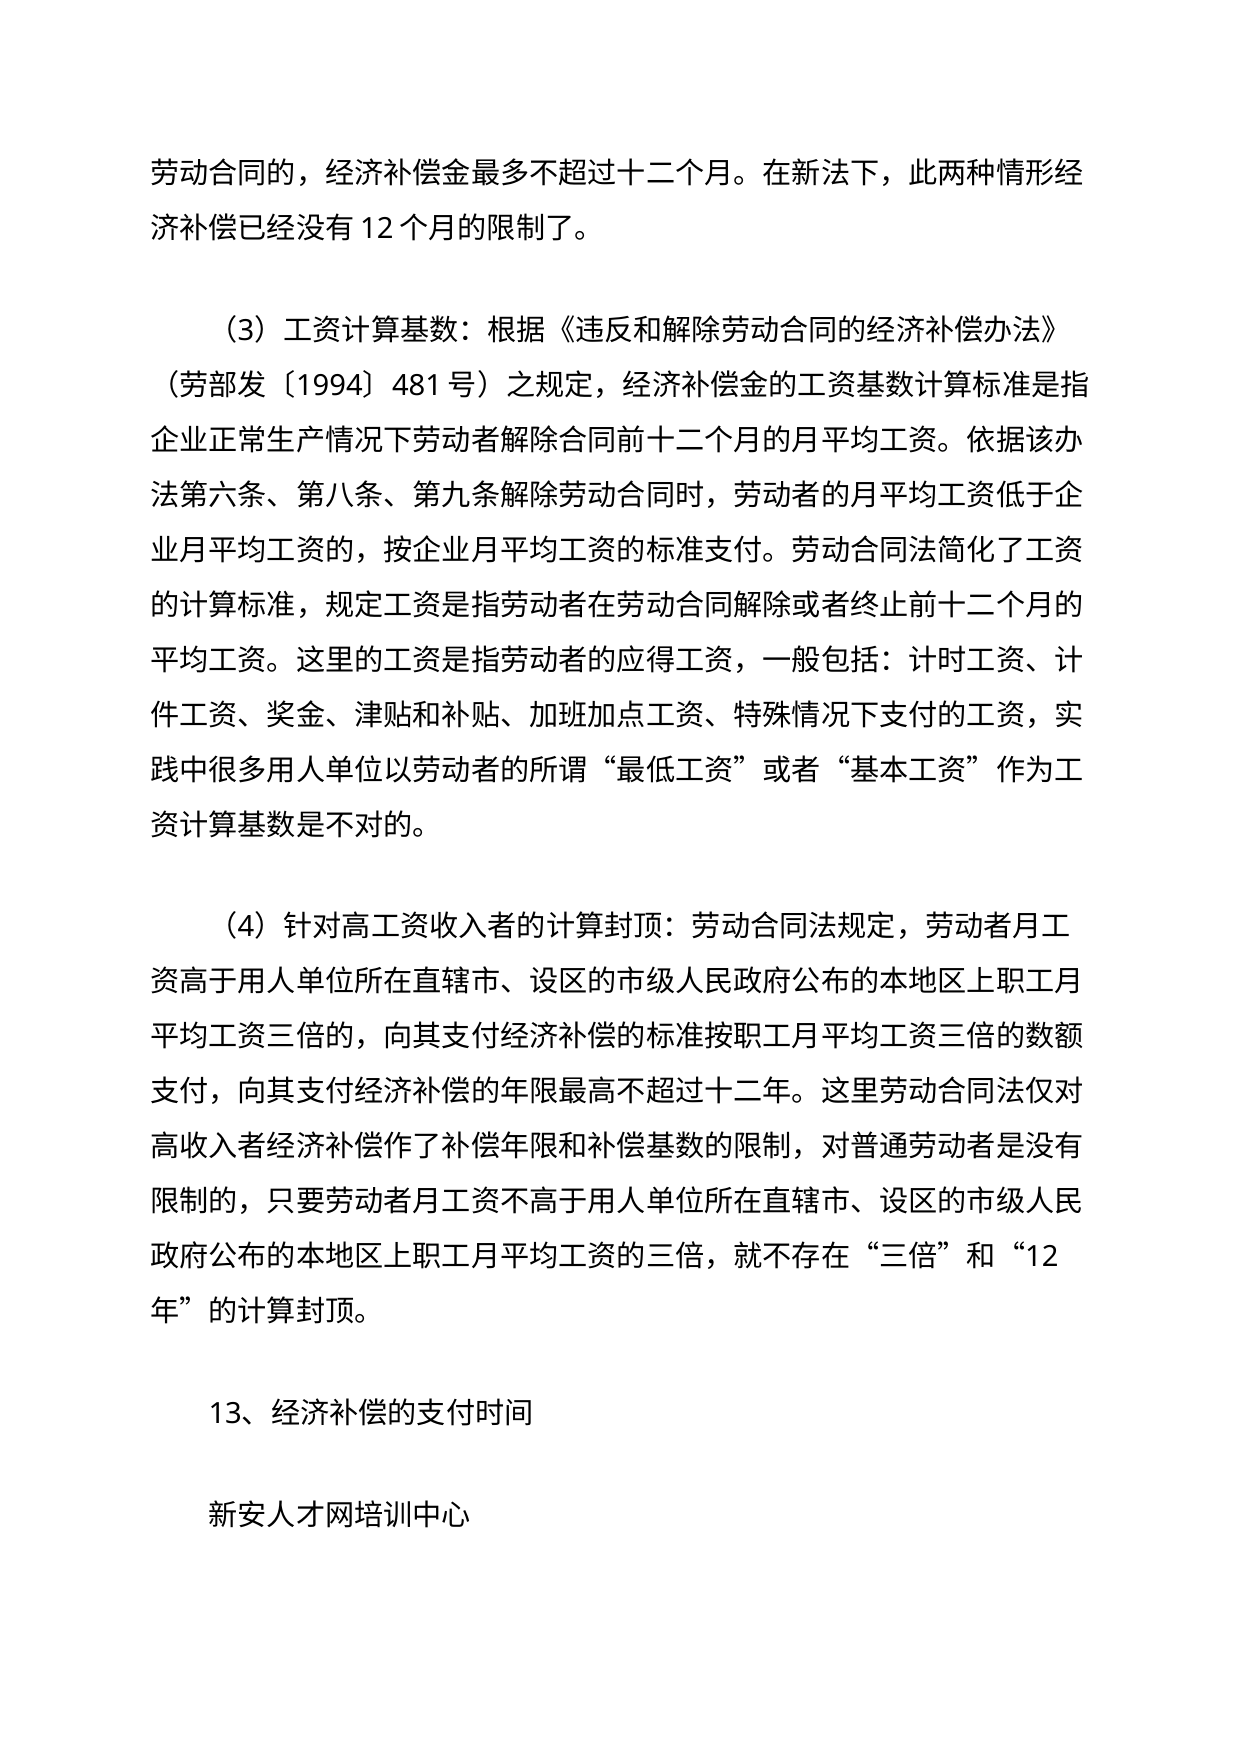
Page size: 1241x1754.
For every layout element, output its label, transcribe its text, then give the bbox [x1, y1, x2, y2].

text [150, 150, 1090, 247]
text 新安人才网培训中心 [150, 1491, 1090, 1533]
text 13、经济补偿的支付时间 [150, 1389, 1090, 1432]
text （3）工资计算基数：根据《违反和解除劳动合同的经济补偿办法》（劳部发〔1994〕481号）之规定，经济补偿金的工资基数计算标准是指企业正常生产情况下劳动者解除合同前十二个月的月平均工资。依据该办法第六条、第八条、第九条解除劳动合同时，劳动者的月平均工资低于企业月平均工资的，按企业月平均工资的标准支付。劳动合同法简化了工资的计算标准，规定工资是指劳动者在劳动合同解除或者终止前十二个月的平均工资。这里的工资是指劳动者的应得工资，一般包括：计时工资、计件工资、奖金、津贴和补贴、加班加点工资、特殊情况下支付的工资，实践中很多用人单位以劳动者的所谓“最低工资”或者“基本工资”作为工资计算基数是不对的。 [150, 307, 1090, 843]
text （4）针对高工资收入者的计算封顶：劳动合同法规定，劳动者月工资高于用人单位所在直辖市、设区的市级人民政府公布的本地区上职工月平均工资三倍的，向其支付经济补偿的标准按职工月平均工资三倍的数额支付，向其支付经济补偿的年限最高不超过十二年。这里劳动合同法仅对高收入者经济补偿作了补偿年限和补偿基数的限制，对普通劳动者是没有限制的，只要劳动者月工资不高于用人单位所在直辖市、设区的市级人民政府公布的本地区上职工月平均工资的三倍，就不存在“三倍”和“12年”的计算封顶。 [150, 903, 1090, 1330]
